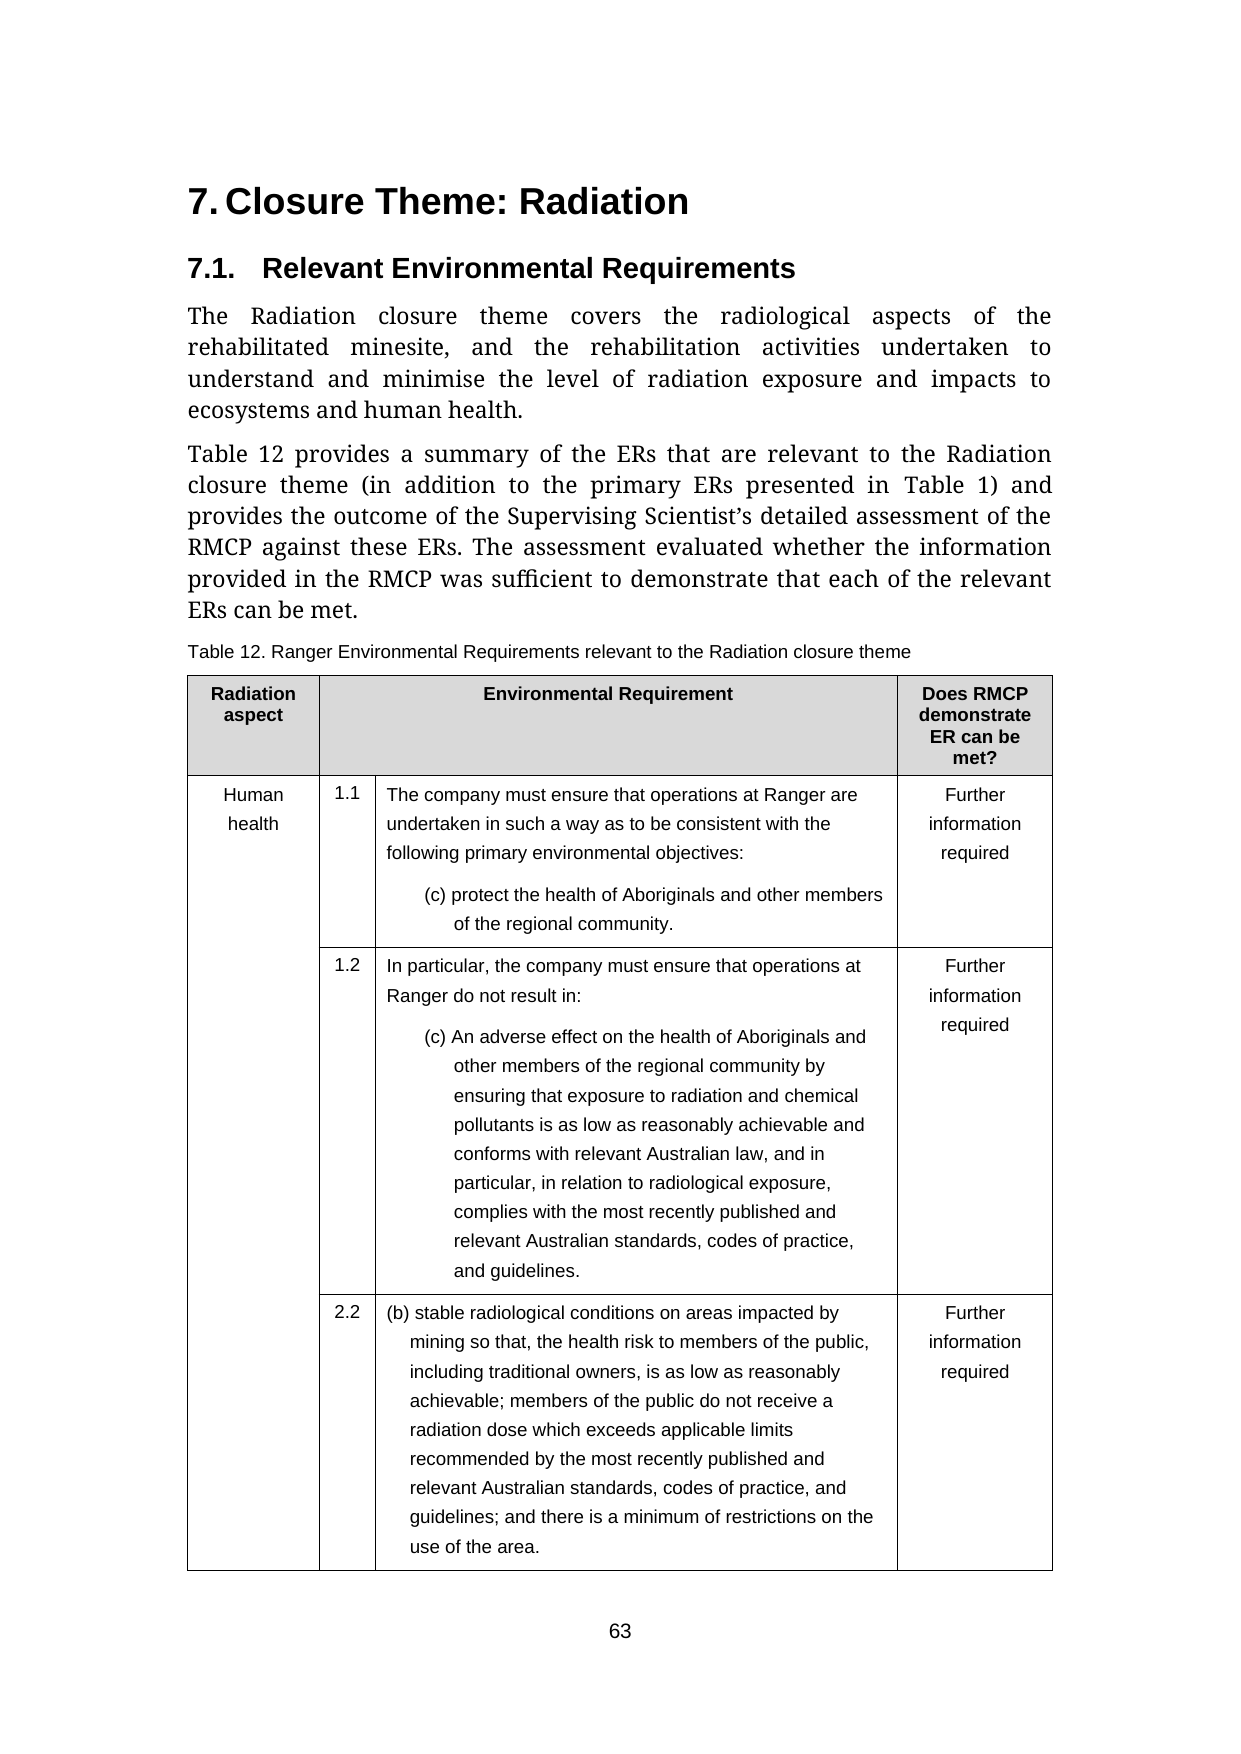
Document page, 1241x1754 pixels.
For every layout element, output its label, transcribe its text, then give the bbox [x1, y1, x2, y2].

table_cell The company must ensure that operations at Ranger are undertaken in such a way as to be consistent with the following primary environmental objectives: (c) protect the health of Aboriginals and other members of the regional community. [376, 776, 897, 947]
table_cell Further information required [898, 948, 1052, 1293]
table_cell 1.2 [320, 948, 375, 1293]
list Table 12 provides a summary of the ERs that are relevant to the Radiation closure theme (in addition to the primary ERs presented in Table 1) and provides the outcome of the Supervising Scientist’s detailed assessment of the RMCP against these ERs. The assessment evaluated whether the information provided in the RMCP was sufficient to demonstrate that each of the relevant ERs can be met. [187, 437, 1053, 625]
table_header Radiation aspect [188, 676, 319, 775]
table_cell Human health [188, 776, 319, 1569]
table_cell Further information required [898, 776, 1052, 947]
table_cell In particular, the company must ensure that operations at Ranger do not result in: (c) An adverse effect on the health of Aboriginals and other members of the regional community by ensuring that exposure to radiation and chemical pollutants is as low as reasonably achievable and conforms with relevant Australian law, and in particular, in relation to radiological exposure, complies with the most recently published and relevant Australian standards, codes of practice, and guidelines. [376, 948, 897, 1293]
text Table 12. Ranger Environmental Requirements relevant to the Radiation closure theme [187, 637, 1053, 662]
table_cell 2.2 [320, 1295, 375, 1569]
table_header Environmental Requirement [320, 676, 897, 775]
table_cell Further information required [898, 1295, 1052, 1569]
text The Radiation closure theme covers the radiological aspects of the rehabilitated minesite, and the rehabilitation activities undertaken to understand and minimise the level of radiation exposure and impacts to ecosystems and human health. [187, 300, 1053, 425]
table_cell (b) stable radiological conditions on areas impacted by mining so that, the health risk to members of the public, including traditional owners, is as low as reasonably achievable; members of the public do not receive a radiation dose which exceeds applicable limits recommended by the most recently published and relevant Australian standards, codes of practice, and guidelines; and there is a minimum of restrictions on the use of the area. [376, 1295, 897, 1569]
table_cell 1.1 [320, 776, 375, 947]
subtitle Closure Theme: Radiation [187, 175, 1053, 224]
table_header Does RMCP demonstrate ER can be met? [898, 676, 1052, 775]
subtitle Relevant Environmental Requirements [187, 249, 1053, 285]
